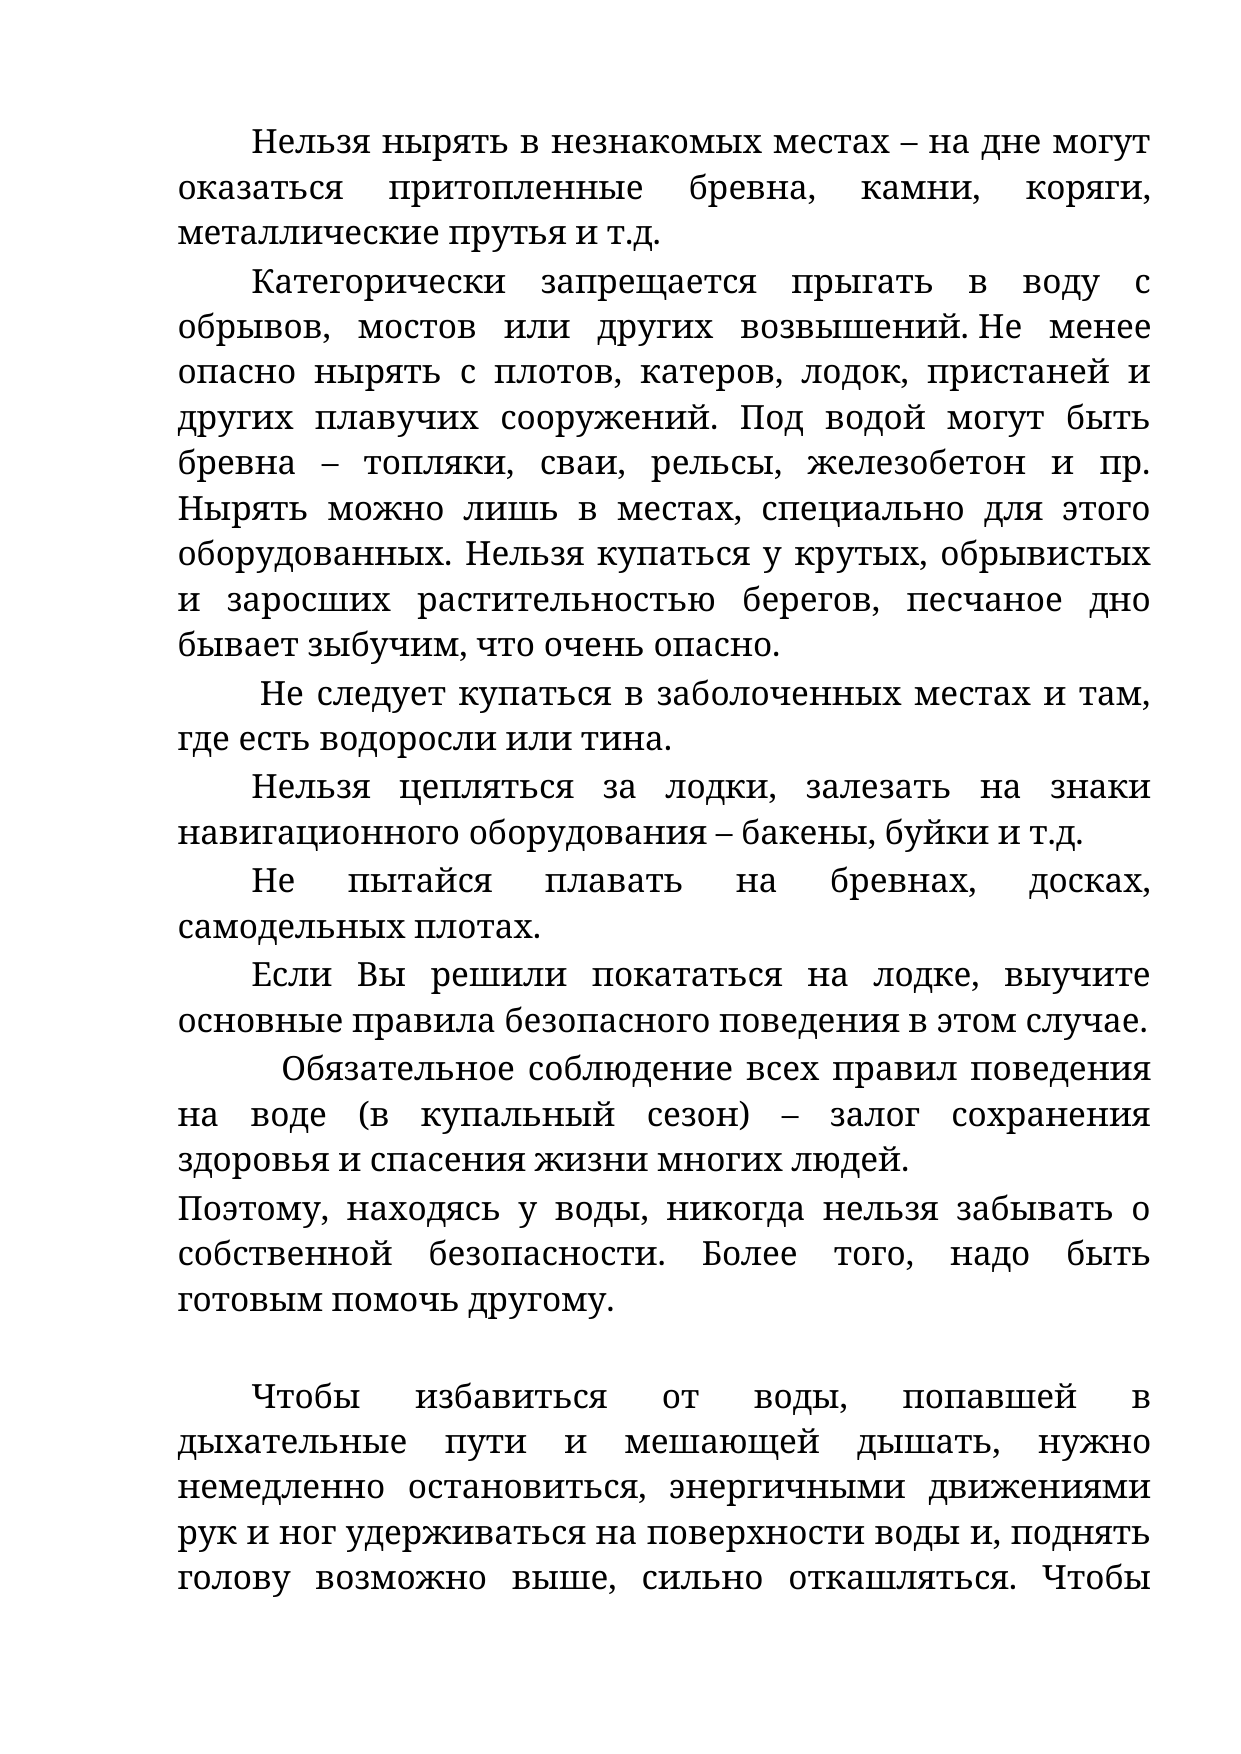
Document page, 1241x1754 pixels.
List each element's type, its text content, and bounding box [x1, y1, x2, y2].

text Если Вы решили покататься на лодке, выучите основные правила безопасного поведения в этом случае. [177, 951, 1152, 1042]
text Поэтому, находясь у воды, никогда нельзя забывать о собственной безопасности. Более того, надо быть готовым помочь другому. [177, 1184, 1152, 1321]
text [177, 1372, 1152, 1599]
text Не пытайся плавать на бревнах, досках, самодельных плотах. [177, 857, 1152, 948]
text Обязательное соблюдение всех правил поведения на воде (в купальный сезон) – залог сохранения здоровья и спасения жизни многих людей. [177, 1045, 1152, 1181]
text Не следует купаться в заболоченных местах и там, где есть водоросли или тина. [177, 669, 1152, 760]
text Нельзя цепляться за лодки, залезать на знаки навигационного оборудования – бакены, буйки и т.д. [177, 763, 1152, 854]
text Нельзя нырять в незнакомых местах – на дне могут оказаться притопленные бревна, камни, коряги, металлические прутья и т.д. [177, 118, 1152, 254]
text Категорически запрещается прыгать в воду с обрывов, мостов или других возвышений. Не менее опасно нырять с плотов, катеров, лодок, пристаней и других плавучих сооружений. Под водой могут быть бревна – топляки, сваи, рельсы, железобетон и пр. Нырять можно лишь в местах, специально для этого оборудованных. Нельзя купаться у крутых, обрывистых и заросших растительностью берегов, песчаное дно бывает зыбучим, что очень опасно. [177, 257, 1152, 666]
